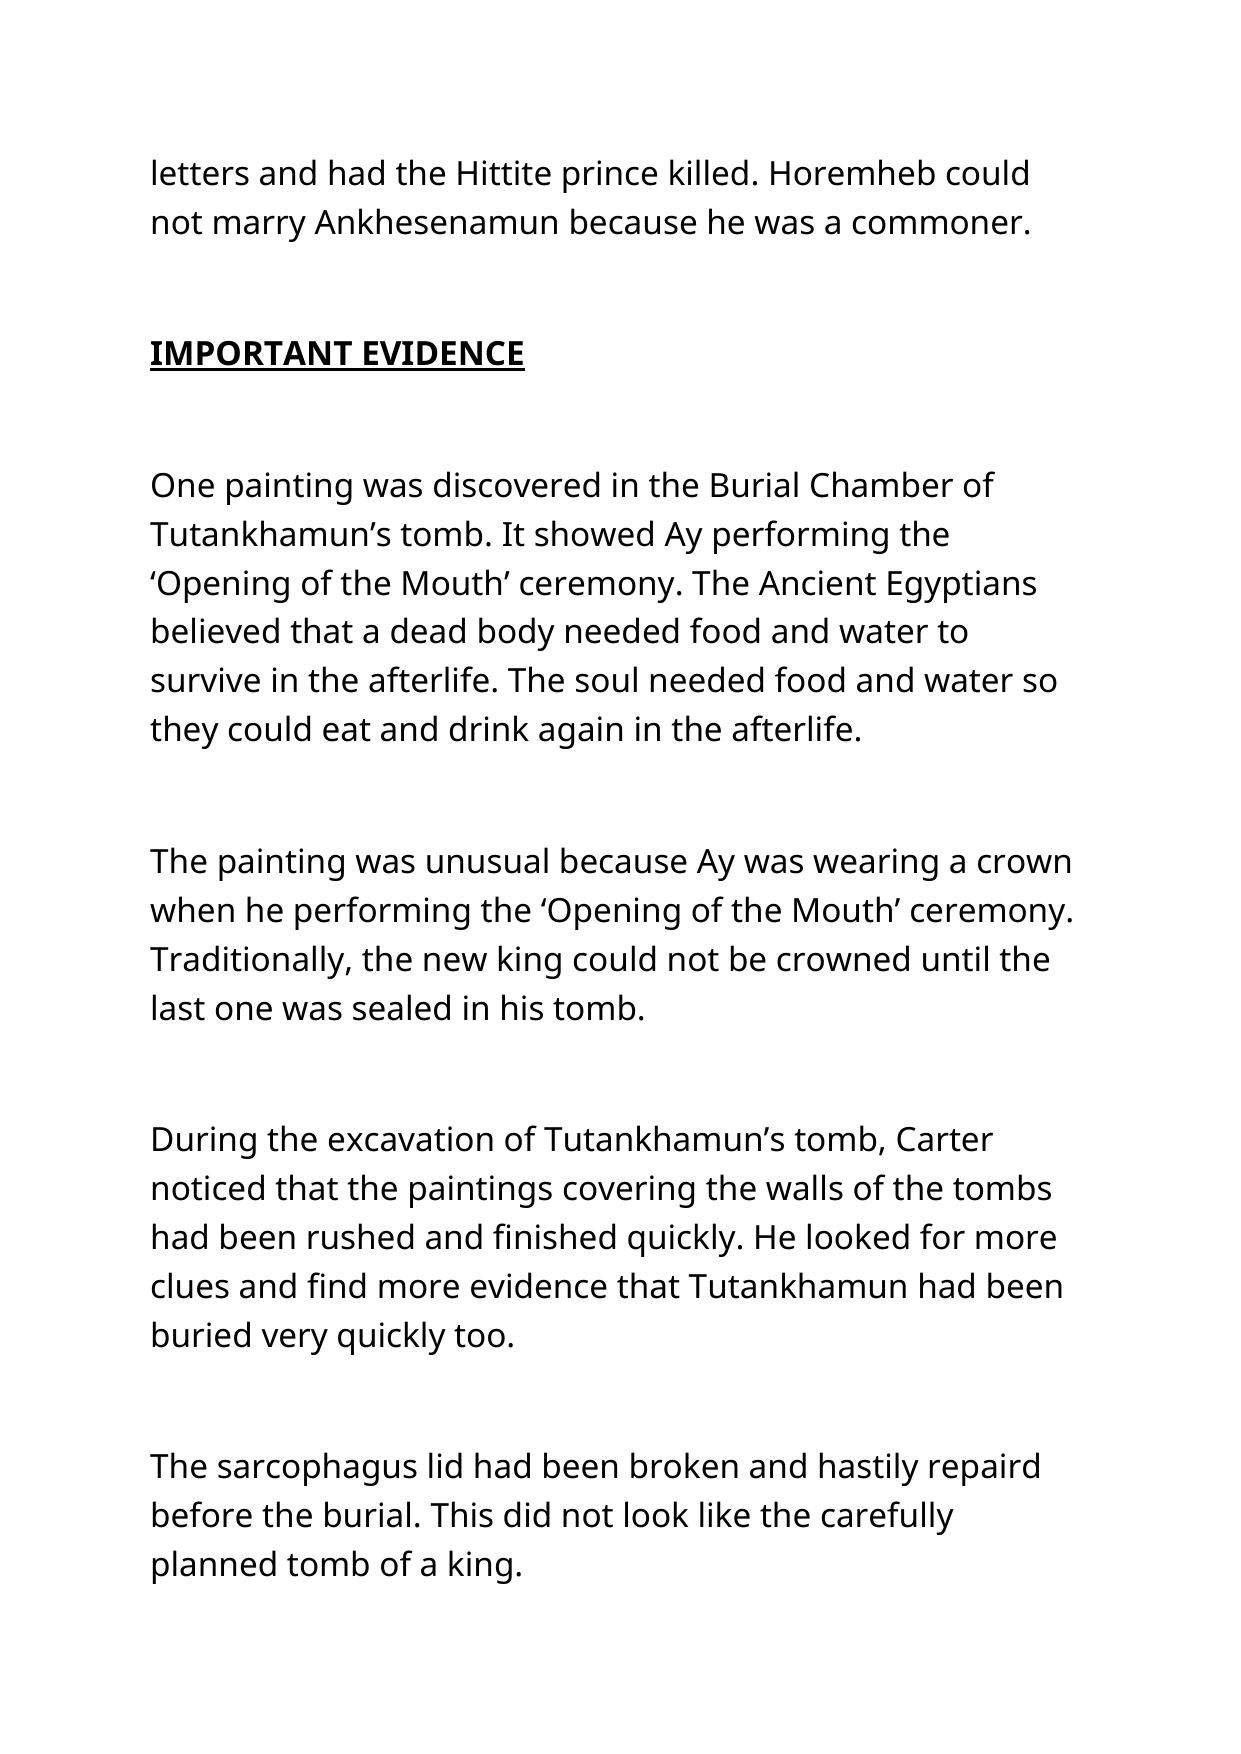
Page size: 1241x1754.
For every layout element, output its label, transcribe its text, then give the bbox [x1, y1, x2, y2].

text IMPORTANT EVIDENCE [150, 330, 1090, 376]
text During the excavation of Tutankhamun’s tomb, Carter noticed that the paintings covering the walls of the tombs had been rushed and finished quickly. He looked for more clues and find more evidence that Tutankhamun had been buried very quickly too. [150, 1116, 1090, 1357]
text The painting was unusual because Ay was wearing a crown when he performing the ‘Opening of the Mouth’ ceremony. Traditionally, the new king could not be crowned until the last one was sealed in his tomb. [150, 837, 1090, 1030]
text One painting was discovered in the Burial Chamber of Tutankhamun’s tomb. It showed Ay performing the ‘Opening of the Mouth’ ceremony. The Ancient Egyptians believed that a dead body needed food and water to survive in the afterlife. The soul needed food and water so they could eat and drink again in the afterlife. [150, 461, 1090, 752]
text The sarcophagus lid had been broken and hastily repaird before the burial. This did not look like the carefully planned tomb of a king. [150, 1443, 1090, 1586]
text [150, 150, 1090, 244]
